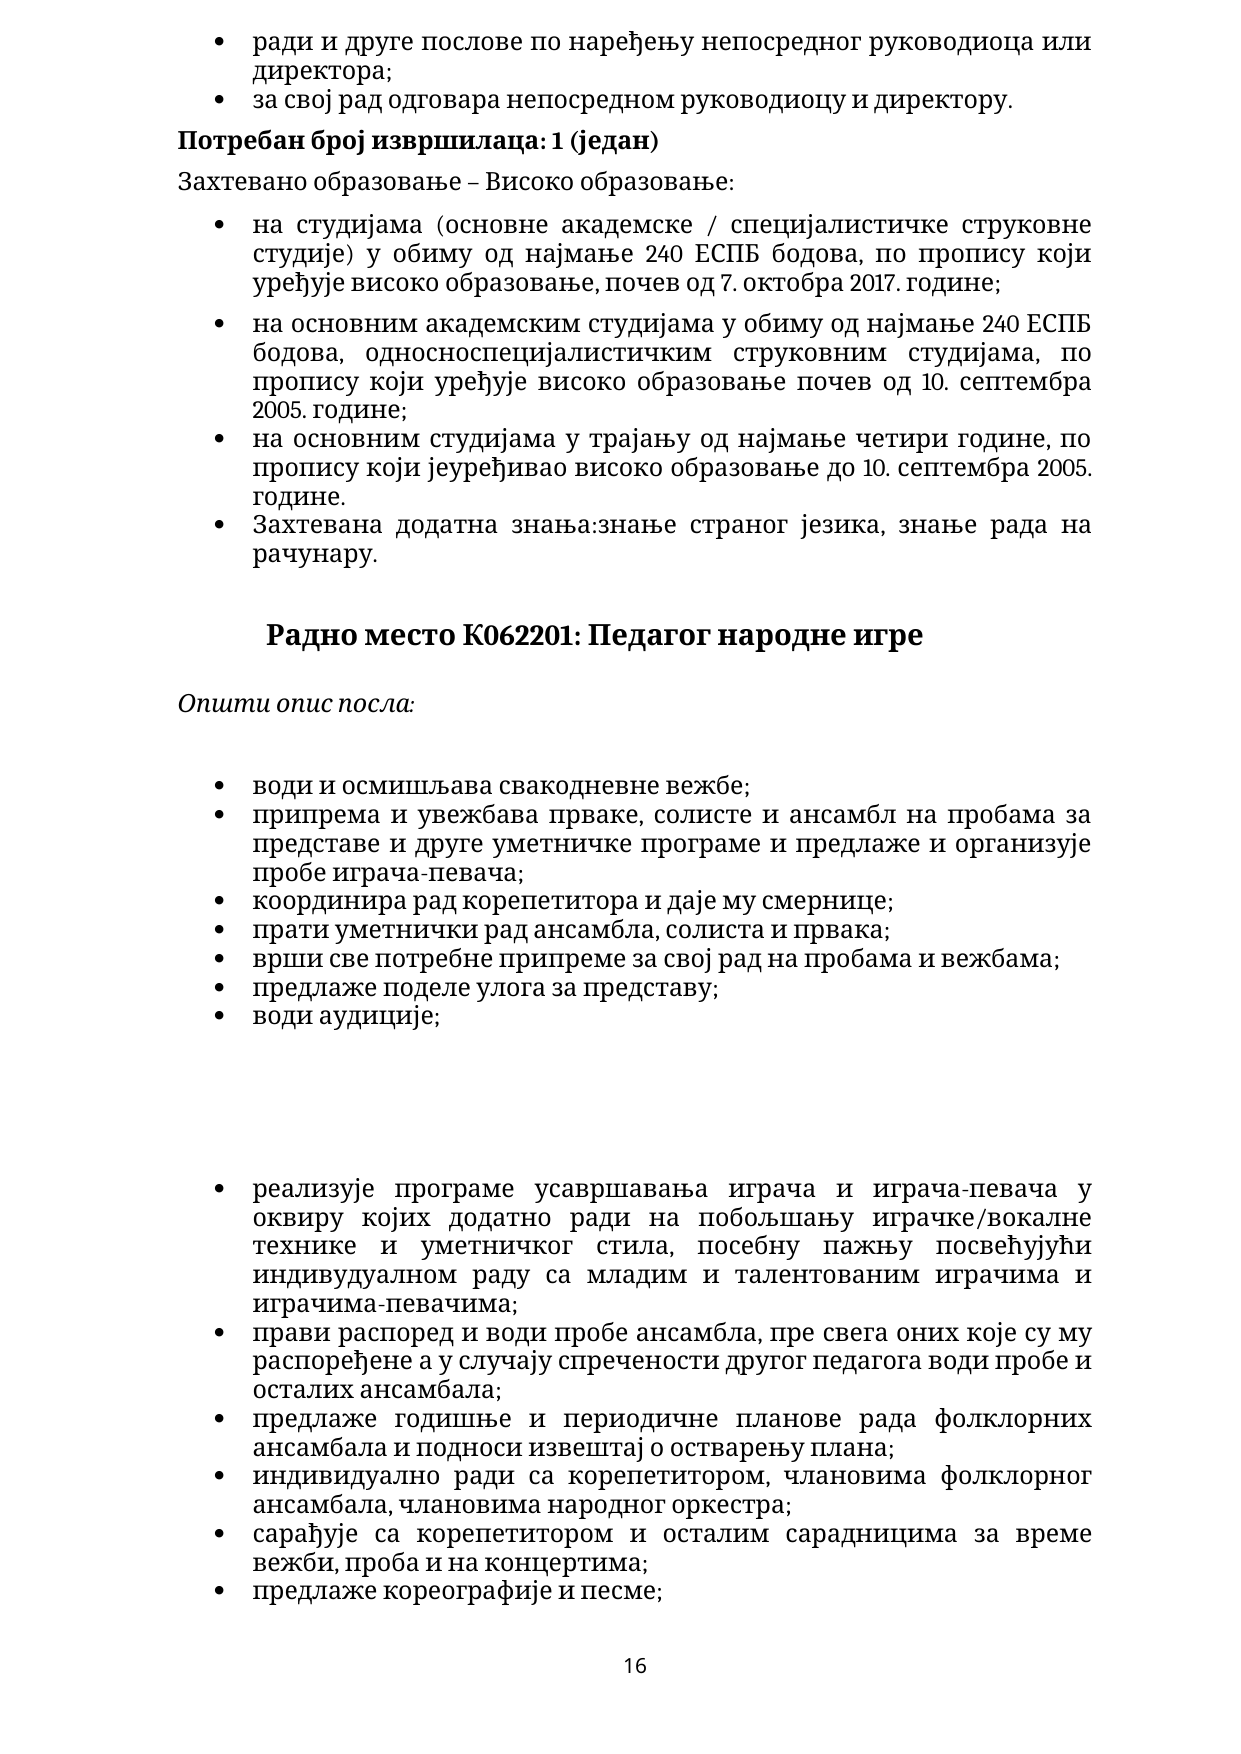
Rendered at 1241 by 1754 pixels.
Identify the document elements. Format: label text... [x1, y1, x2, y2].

text Захтевано образовање – Високо образовање: [177, 168, 1092, 197]
list предлаже годишње и периодичне планове рада фолклорних ансамбала и подноси извештај о остварењу плана; [215, 1405, 1092, 1462]
list на основним студијама у трајању од најмање четири године, по пропису који јеуређивао високо образовање до 10. септембра 2005. године. [215, 425, 1092, 511]
list прати уметнички рад ансамбла, солиста и првака; [215, 916, 1092, 945]
list сарађује са корепетитором и осталим сарадницима за време вежби, проба и на концертима; [215, 1520, 1092, 1577]
list на студијама (основне академске / специјалистичке струковне студије) у обиму од најмање 240 ЕСПБ бодова, по пропису који уређује високо образовање, почев од 7. октобра 2017. године; [215, 211, 1092, 297]
list ради и друге послове по наређењу непосредног руководиоца или директора; [215, 28, 1092, 86]
list за свој рад одговара непосредном руководиоцу и директору. [215, 86, 1092, 114]
list припрема и увежбава прваке, солисте и ансамбл на пробама за представе и друге уметничке програме и предлаже и организује пробе играча-певача; [215, 801, 1092, 887]
subtitle Радно место К062201: Педагог народне игре [266, 619, 1092, 652]
text Потребан број извршилаца: 1 (један) [177, 127, 1092, 156]
list води аудиције; [215, 1002, 1092, 1031]
list Захтевана додатна знања:знање страног језика, знање рада на рачунару. [215, 511, 1092, 569]
list координира рад корепетитора и даје му смернице; [215, 887, 1092, 916]
list води и осмишљава свакодневне вежбе; [215, 772, 1092, 801]
list на основним академским студијама у обиму од најмање 240 ЕСПБ бодова, односноспецијалистичким струковним студијама, по пропису који уређује високо образовање почев од 10. септембра 2005. године; [215, 310, 1092, 425]
list индивидуално ради са корепетитором, члановима фолклорног ансамбала, члановима народног оркестра; [215, 1462, 1092, 1520]
list предлаже поделе улога за представу; [215, 973, 1092, 1002]
list предлаже кореографије и песме; [215, 1577, 1092, 1606]
list реализује програме усавршавања играча и играча-певача у оквиру којих додатно ради на побољшању играчке/вокалне технике и уметничког стила, посебну пажњу посвећујући индивудуалном раду са младим и талентованим играчима и играчима-певачима; [215, 1175, 1092, 1318]
text Општи опис посла: [177, 690, 1092, 718]
list врши све потребне припреме за свој рад на пробама и вежбама; [215, 945, 1092, 973]
list прави распоред и води пробе ансамбла, пре свега оних које су му распоређене а у случају спречености другог педагога води пробе и осталих ансамбала; [215, 1318, 1092, 1405]
